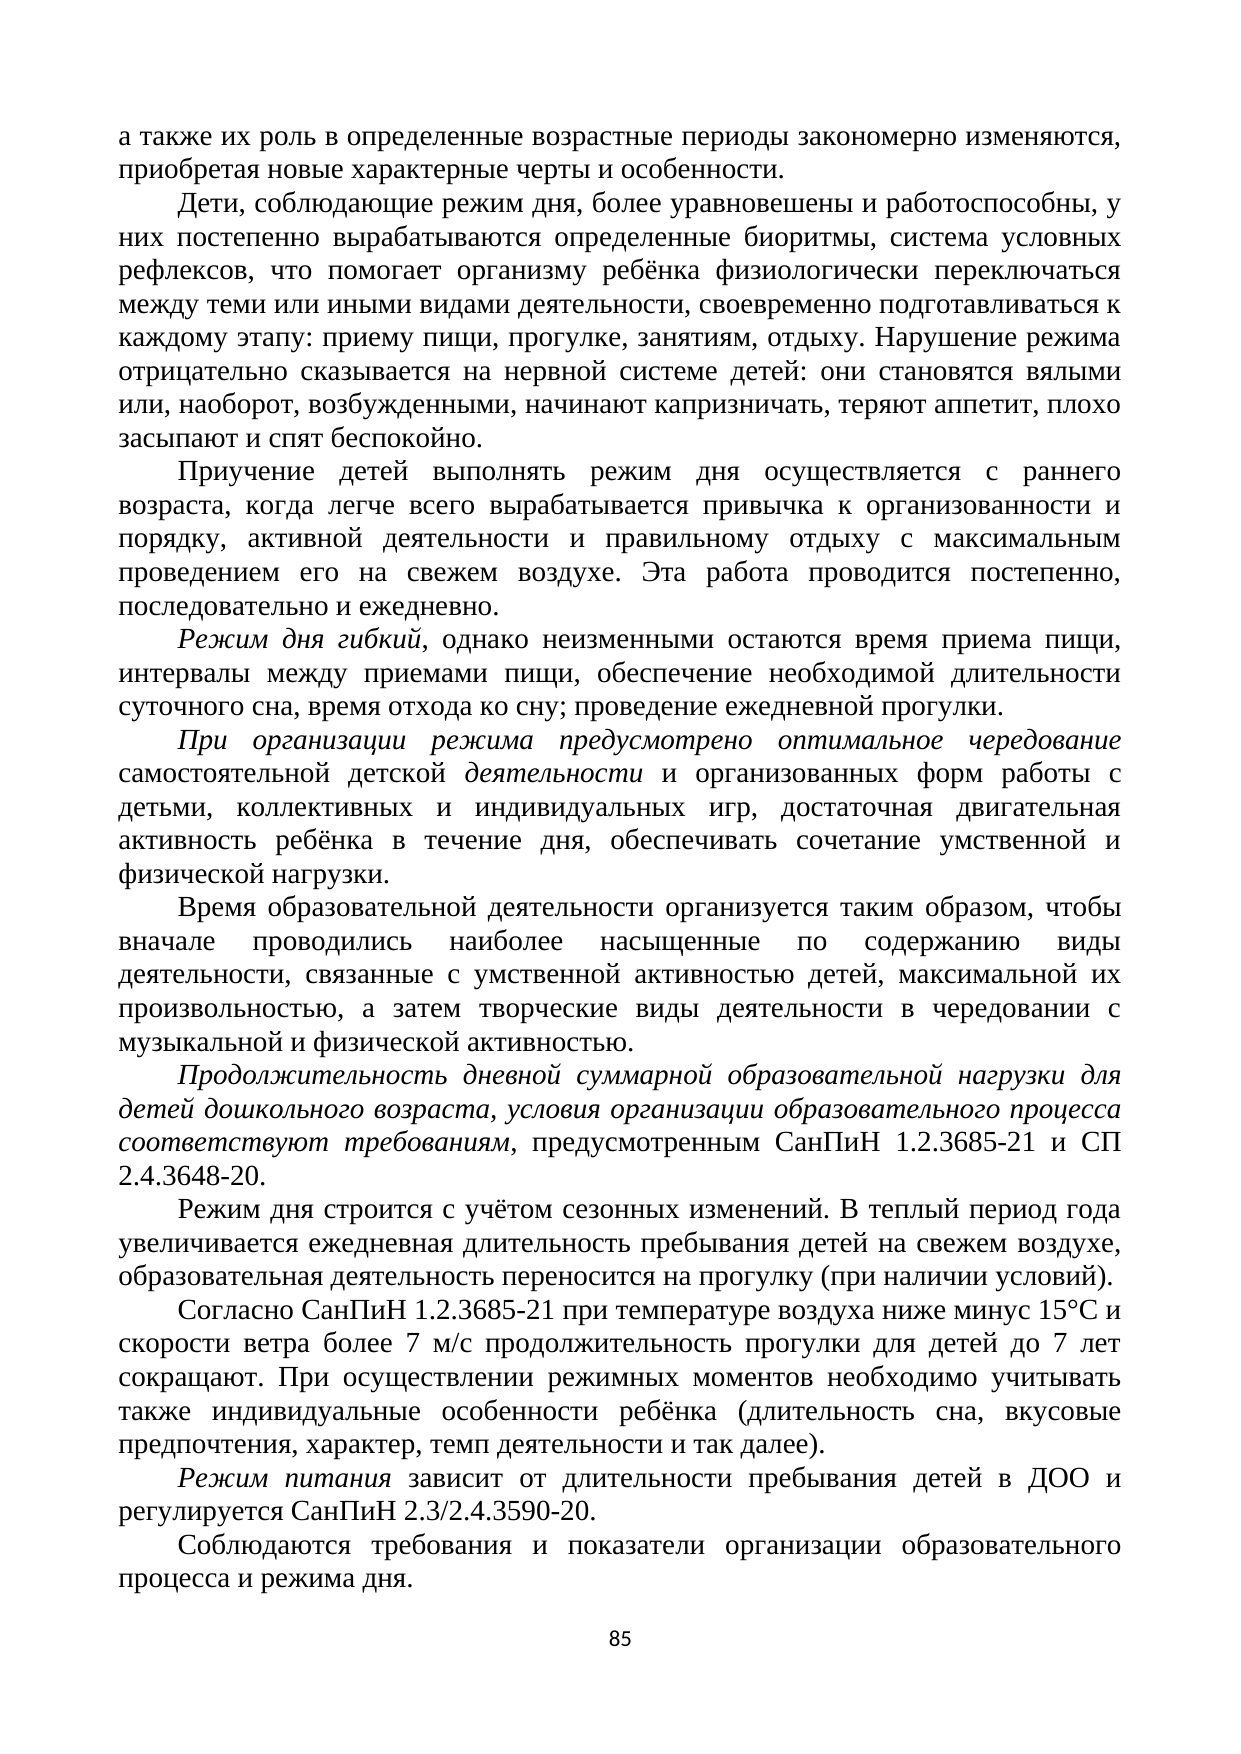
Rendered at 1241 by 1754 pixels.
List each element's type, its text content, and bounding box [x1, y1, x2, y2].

text Режим дня строится с учётом сезонных изменений. В теплый период года увеличивается ежедневная длительность пребывания детей на свежем воздухе, образовательная деятельность переносится на прогулку (при наличии условий). [118, 1191, 1122, 1292]
text При организации режима предусмотрено оптимальное чередование самостоятельной детской деятельности и организованных форм работы с детьми, коллективных и индивидуальных игр, достаточная двигательная активность ребёнка в течение дня, обеспечивать сочетание умственной и физической нагрузки. [118, 722, 1122, 889]
text Режим дня гибкий, однако неизменными остаются время приема пищи, интервалы между приемами пищи, обеспечение необходимой длительности суточного сна, время отхода ко сну; проведение ежедневной прогулки. [118, 621, 1122, 722]
text Время образовательной деятельности организуется таким образом, чтобы вначале проводились наиболее насыщенные по содержанию виды деятельности, связанные с умственной активностью детей, максимальной их произвольностью, а затем творческие виды деятельности в чередовании с музыкальной и физической активностью. [118, 889, 1122, 1057]
text Приучение детей выполнять режим дня осуществляется с раннего возраста, когда легче всего вырабатывается привычка к организованности и порядку, активной деятельности и правильному отдыху с максимальным проведением его на свежем воздухе. Эта работа проводится постепенно, последовательно и ежедневно. [118, 453, 1122, 621]
text Соблюдаются требования и показатели организации образовательного процесса и режима дня. [118, 1527, 1122, 1594]
text Дети, соблюдающие режим дня, более уравновешены и работоспособны, у них постепенно вырабатываются определенные биоритмы, система условных рефлексов, что помогает организму ребёнка физиологически переключаться между теми или иными видами деятельности, своевременно подготавливаться к каждому этапу: приему пищи, прогулке, занятиям, отдыху. Нарушение режима отрицательно сказывается на нервной системе детей: они становятся вялыми или, наоборот, возбужденными, начинают капризничать, теряют аппетит, плохо засыпают и спят беспокойно. [118, 185, 1122, 453]
text Согласно СанПиН 1.2.3685-21 при температуре воздуха ниже минус 15°С и скорости ветра более 7 м/с продолжительность прогулки для детей до 7 лет сокращают. При осуществлении режимных моментов необходимо учитывать также индивидуальные особенности ребёнка (длительность сна, вкусовые предпочтения, характер, темп деятельности и так далее). [118, 1292, 1122, 1460]
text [118, 118, 1122, 185]
text Продолжительность дневной суммарной образовательной нагрузки для детей дошкольного возраста, условия организации образовательного процесса соответствуют требованиям, предусмотренным СанПиН 1.2.3685-21 и СП 2.4.3648-20. [118, 1057, 1122, 1191]
text Режим питания зависит от длительности пребывания детей в ДОО и регулируется СанПиН 2.3/2.4.3590-20. [118, 1460, 1122, 1527]
